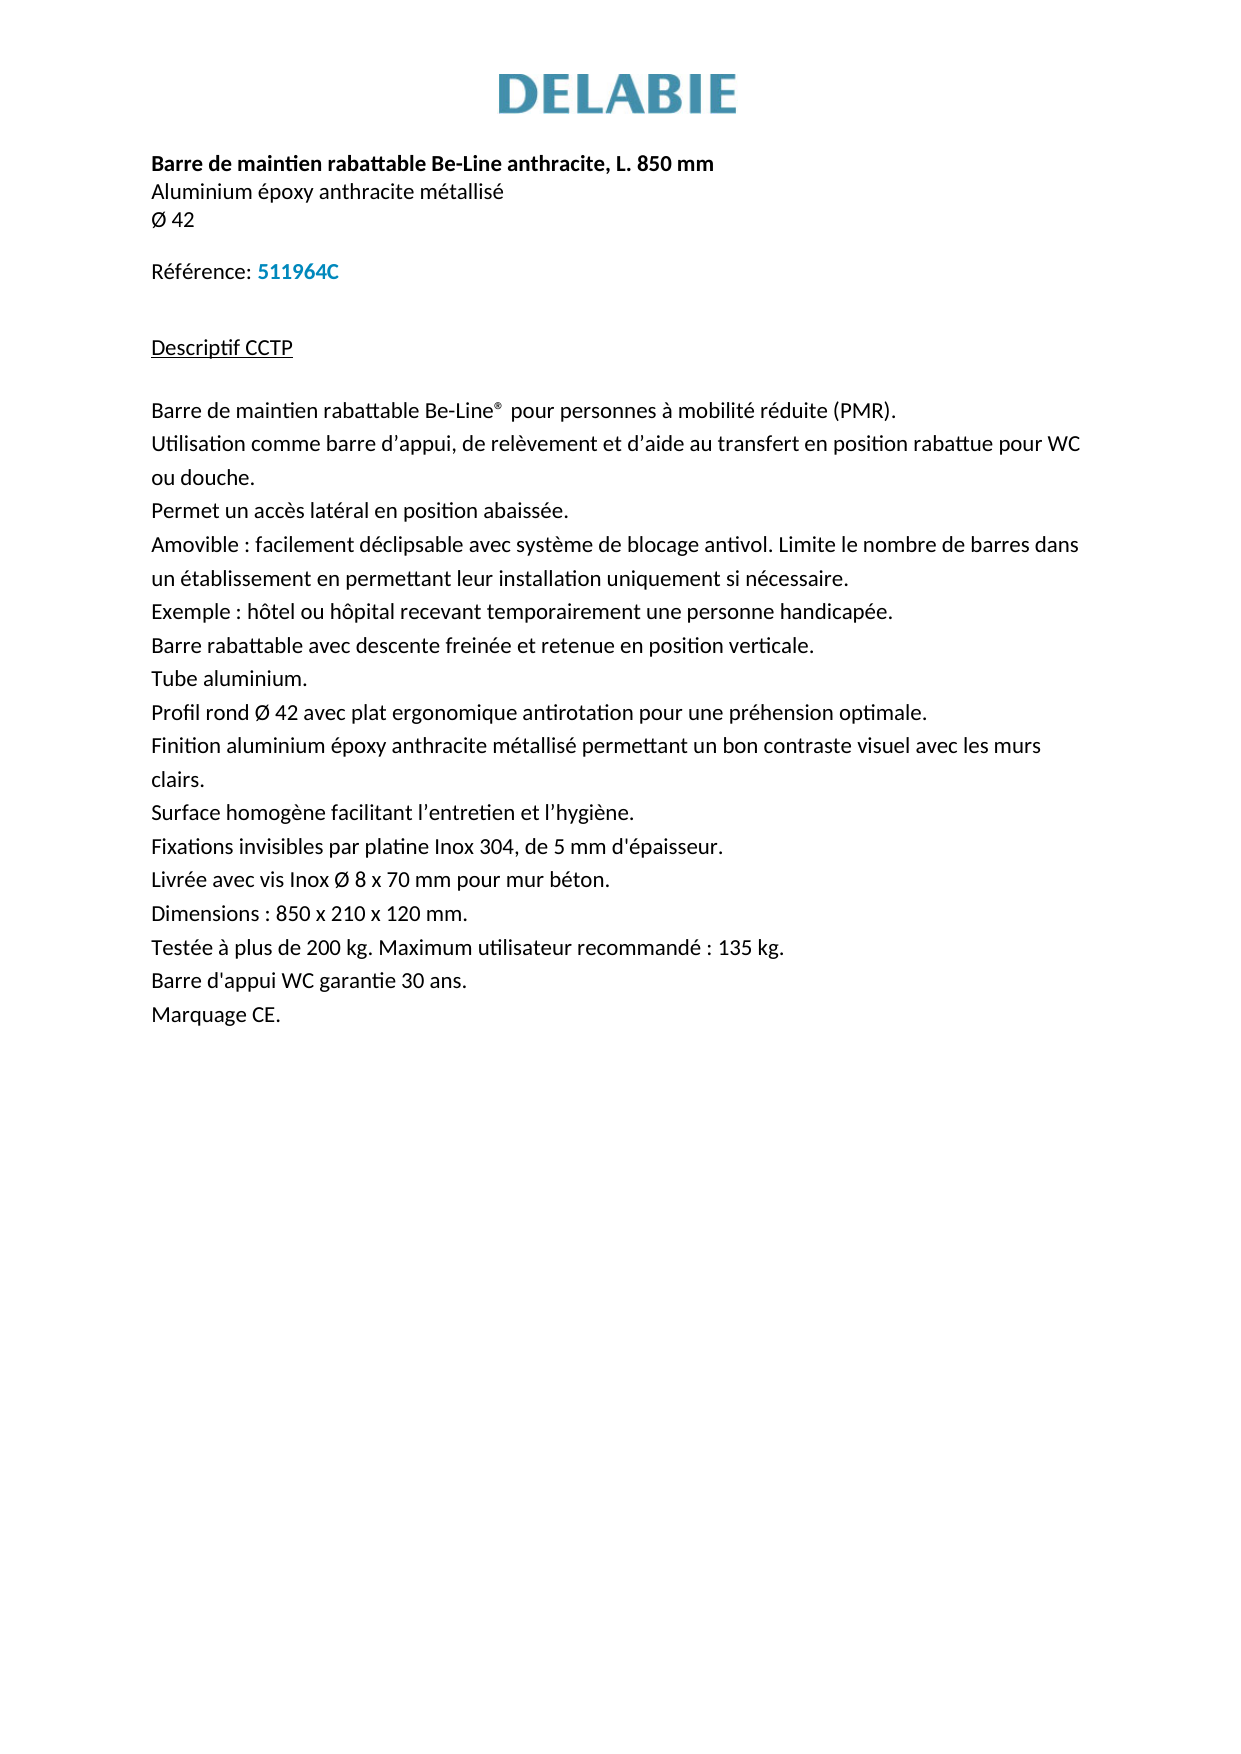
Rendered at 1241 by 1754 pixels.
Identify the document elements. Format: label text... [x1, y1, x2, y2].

text Fixations invisibles par platine Inox 304, de 5 mm d'épaisseur. [151, 832, 1084, 860]
text Barre rabattable avec descente freinée et retenue en position verticale. [151, 631, 1084, 659]
text Surface homogène facilitant l’entretien et l’hygiène. [151, 798, 1084, 827]
text Profil rond Ø 42 avec plat ergonomique antirotation pour une préhension optimale. [151, 698, 1084, 726]
text Référence: 511964C [151, 257, 1084, 285]
text Finition aluminium époxy anthracite métallisé permettant un bon contraste visuel avec les murs clairs. [151, 731, 1084, 793]
text Barre de maintien rabattable Be-Line® pour personnes à mobilité réduite (PMR). [151, 396, 1084, 424]
text Dimensions : 850 x 210 x 120 mm. [151, 899, 1084, 927]
text Utilisation comme barre d’appui, de relèvement et d’aide au transfert en position rabattue pour WC ou douche. [151, 429, 1084, 491]
text Tube aluminium. [151, 664, 1084, 692]
text Barre de maintien rabattable Be-Line anthracite, L. 850 mm [151, 149, 1084, 177]
text Barre d'appui WC garantie 30 ans. [151, 966, 1084, 994]
text Aluminium époxy anthracite métallisé [151, 177, 1084, 205]
text Livrée avec vis Inox Ø 8 x 70 mm pour mur béton. [151, 866, 1084, 894]
text Descriptif CCTP [151, 333, 1084, 361]
text Testée à plus de 200 kg. Maximum utilisateur recommandé : 135 kg. [151, 933, 1084, 961]
text Marquage CE. [151, 1000, 1084, 1028]
text Exemple : hôtel ou hôpital recevant temporairement une personne handicapée. [151, 597, 1084, 625]
text Amovible : facilement déclipsable avec système de blocage antivol. Limite le nombre de barres dans un établissement en permettant leur installation uniquement si nécessaire. [151, 530, 1084, 592]
text Ø 42 [151, 205, 1084, 233]
picture [497, 74, 738, 114]
text Permet un accès latéral en position abaissée. [151, 497, 1084, 525]
